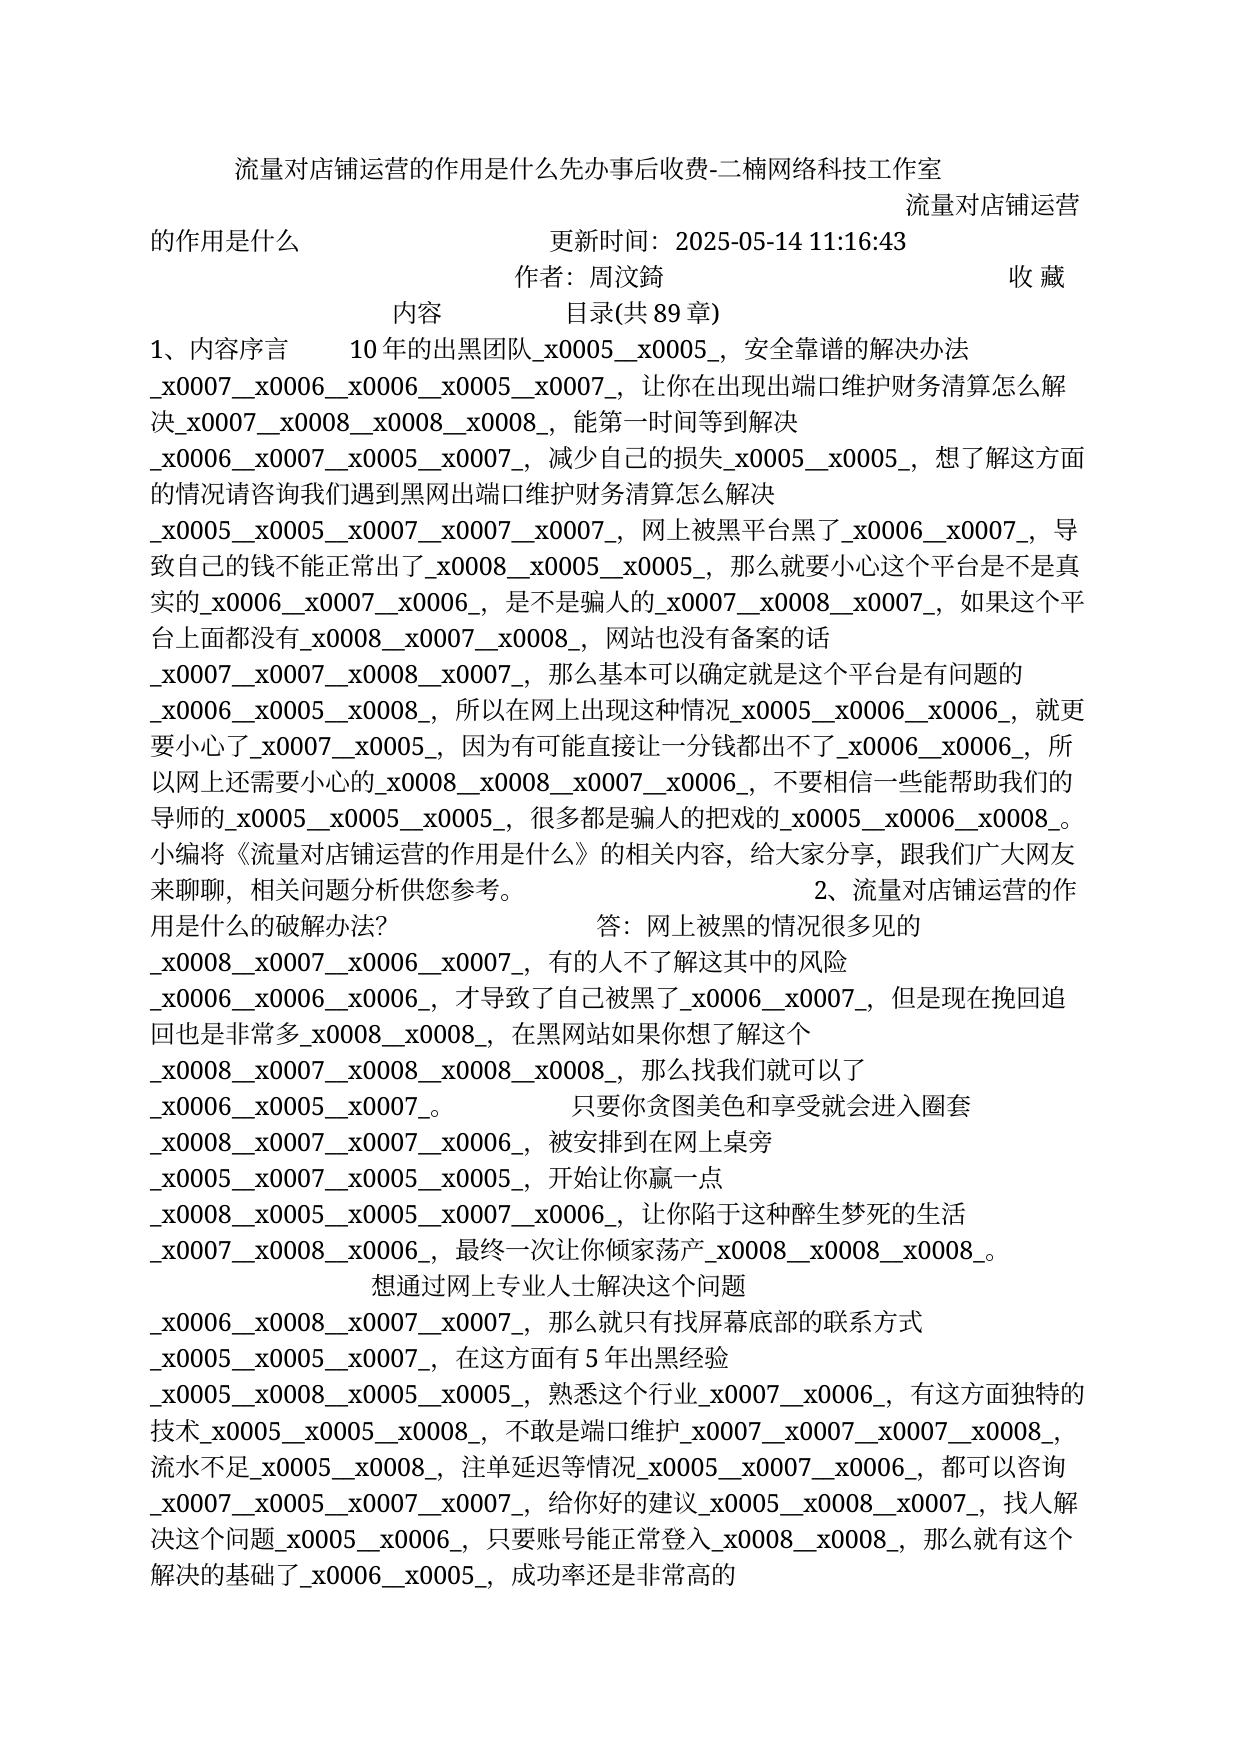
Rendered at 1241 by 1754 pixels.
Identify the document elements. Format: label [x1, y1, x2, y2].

text [150, 150, 1090, 1591]
